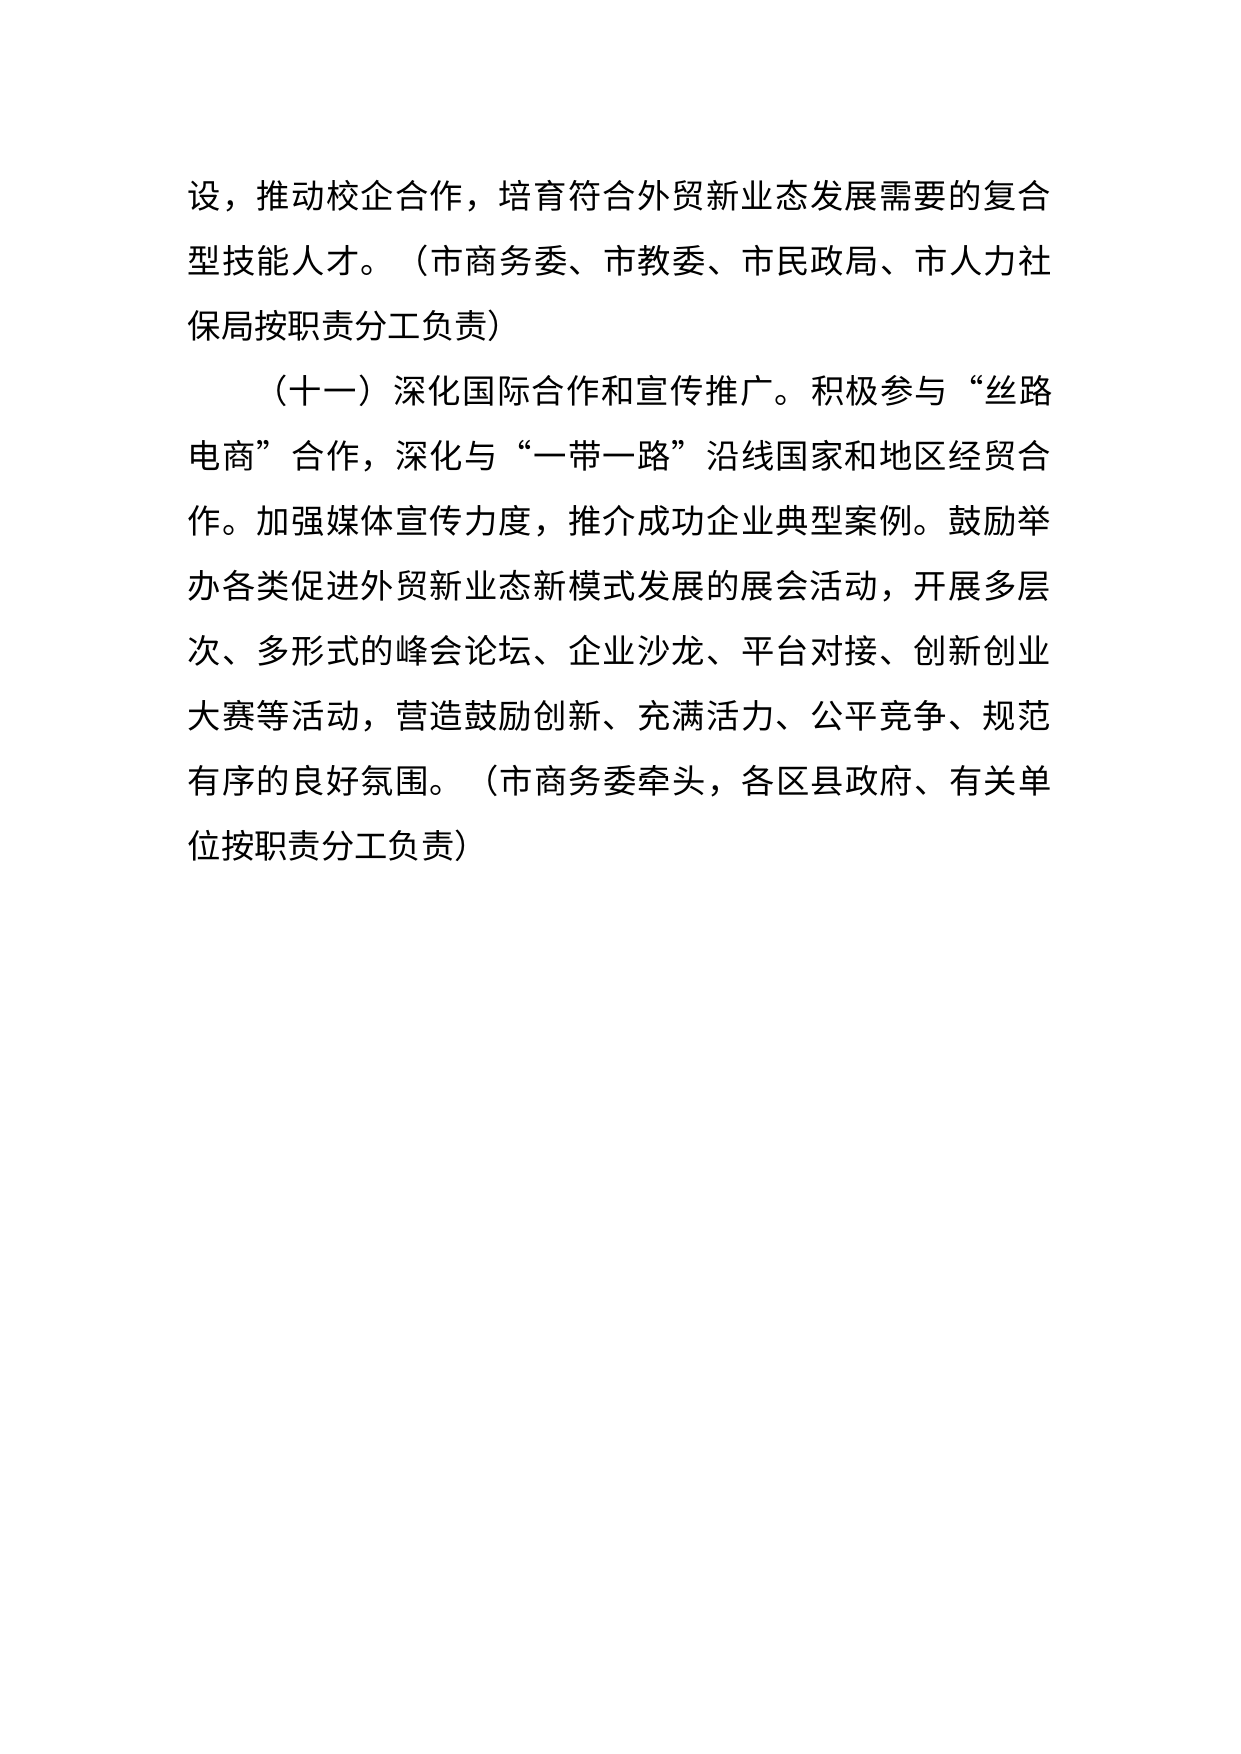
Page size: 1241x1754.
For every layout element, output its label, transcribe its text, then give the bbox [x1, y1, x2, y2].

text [187, 162, 1053, 357]
text （十一）深化国际合作和宣传推广。积极参与“丝路电商”合作，深化与“一带一路”沿线国家和地区经贸合作。加强媒体宣传力度，推介成功企业典型案例。鼓励举办各类促进外贸新业态新模式发展的展会活动，开展多层次、多形式的峰会论坛、企业沙龙、平台对接、创新创业大赛等活动，营造鼓励创新、充满活力、公平竞争、规范有序的良好氛围。（市商务委牵头，各区县政府、有关单位按职责分工负责） [187, 357, 1053, 877]
